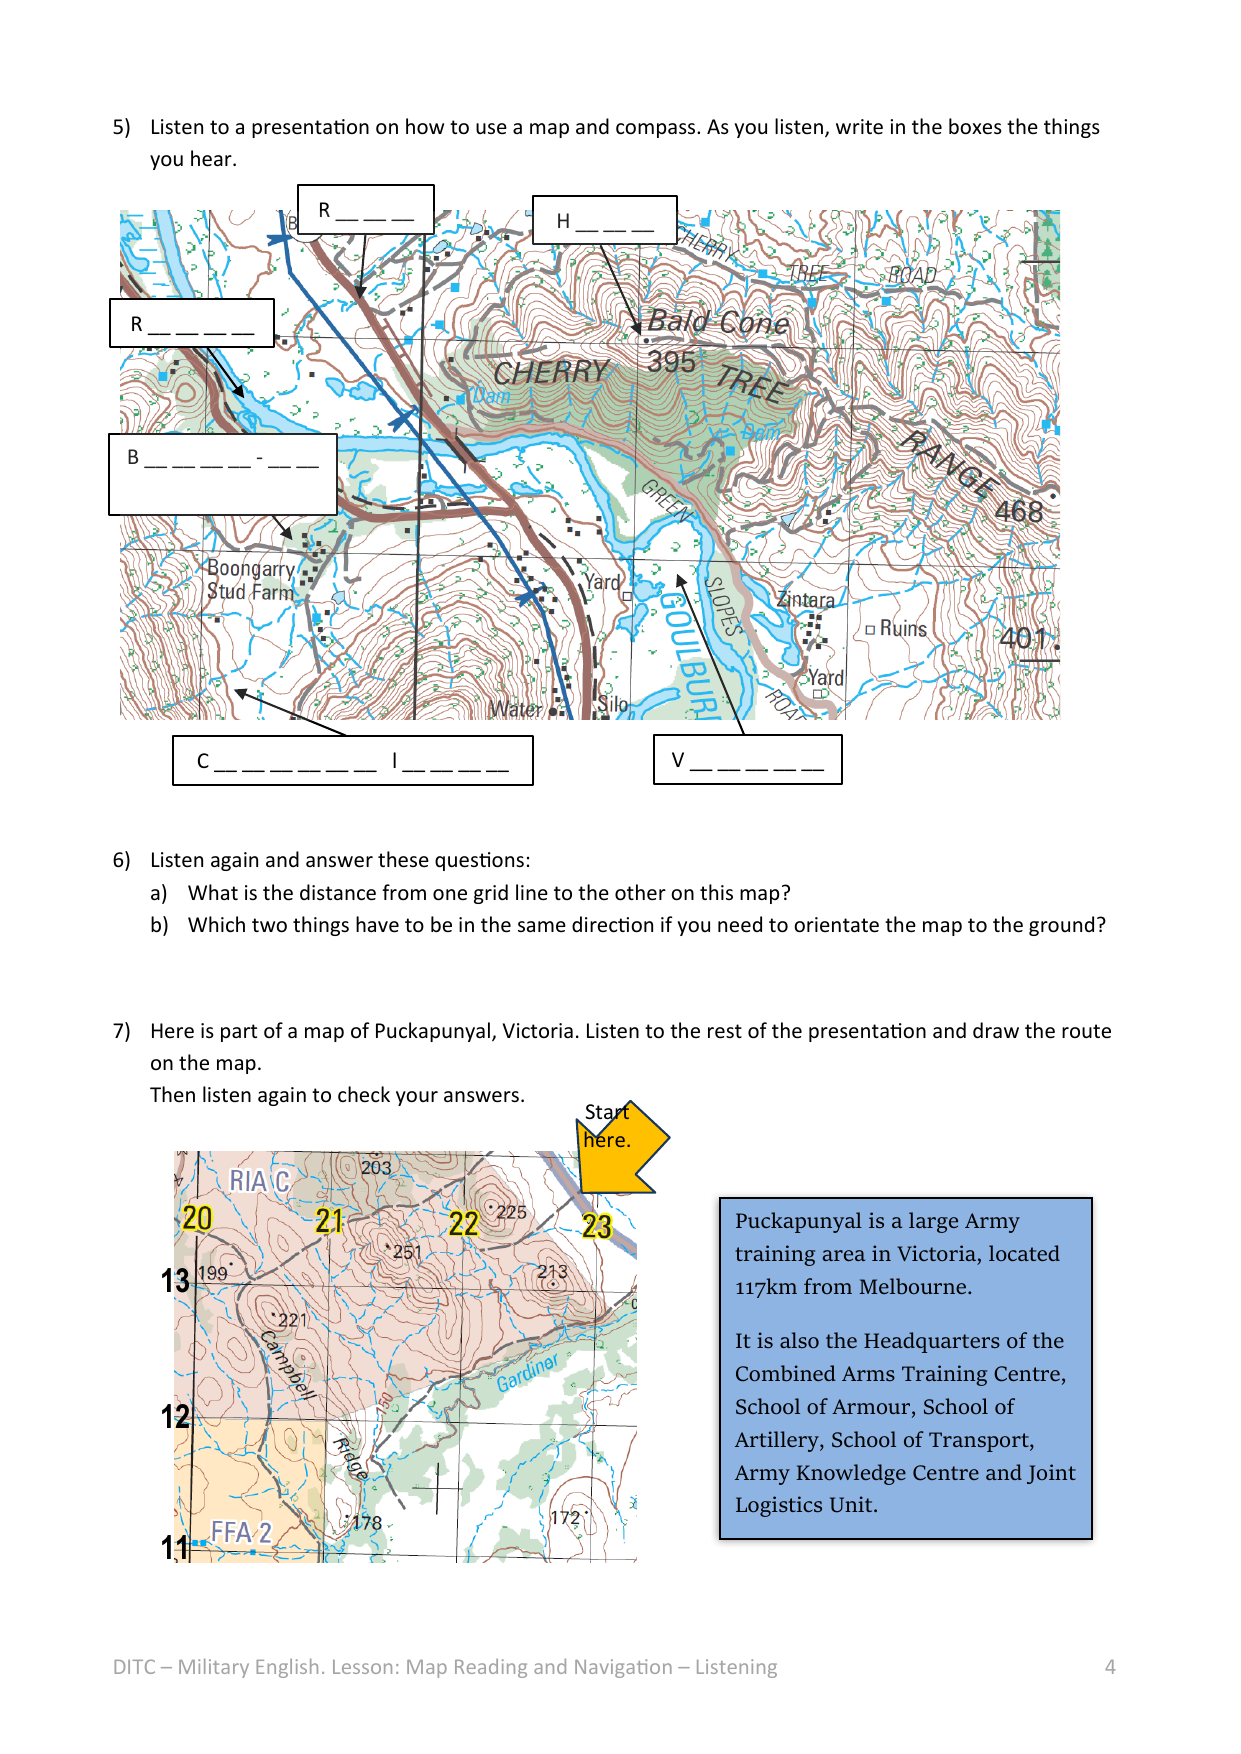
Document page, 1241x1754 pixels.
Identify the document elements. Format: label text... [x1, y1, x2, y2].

list Which two things have to be in the same direction if you need to orientate the map to the ground? [150, 910, 1128, 938]
list Listen to a presentation on how to use a map and compass. As you listen, write in the boxes the things you hear. [112, 112, 1128, 172]
list Listen again and answer these questions: [112, 846, 1128, 873]
list Here is part of a map of Puckapunyal, Victoria. Listen to the rest of the presentation and draw the route on the map. Then listen again to check your answers. [112, 1016, 1128, 1108]
list What is the distance from one grid line to the other on this map? [150, 878, 1128, 906]
picture [174, 1151, 637, 1563]
